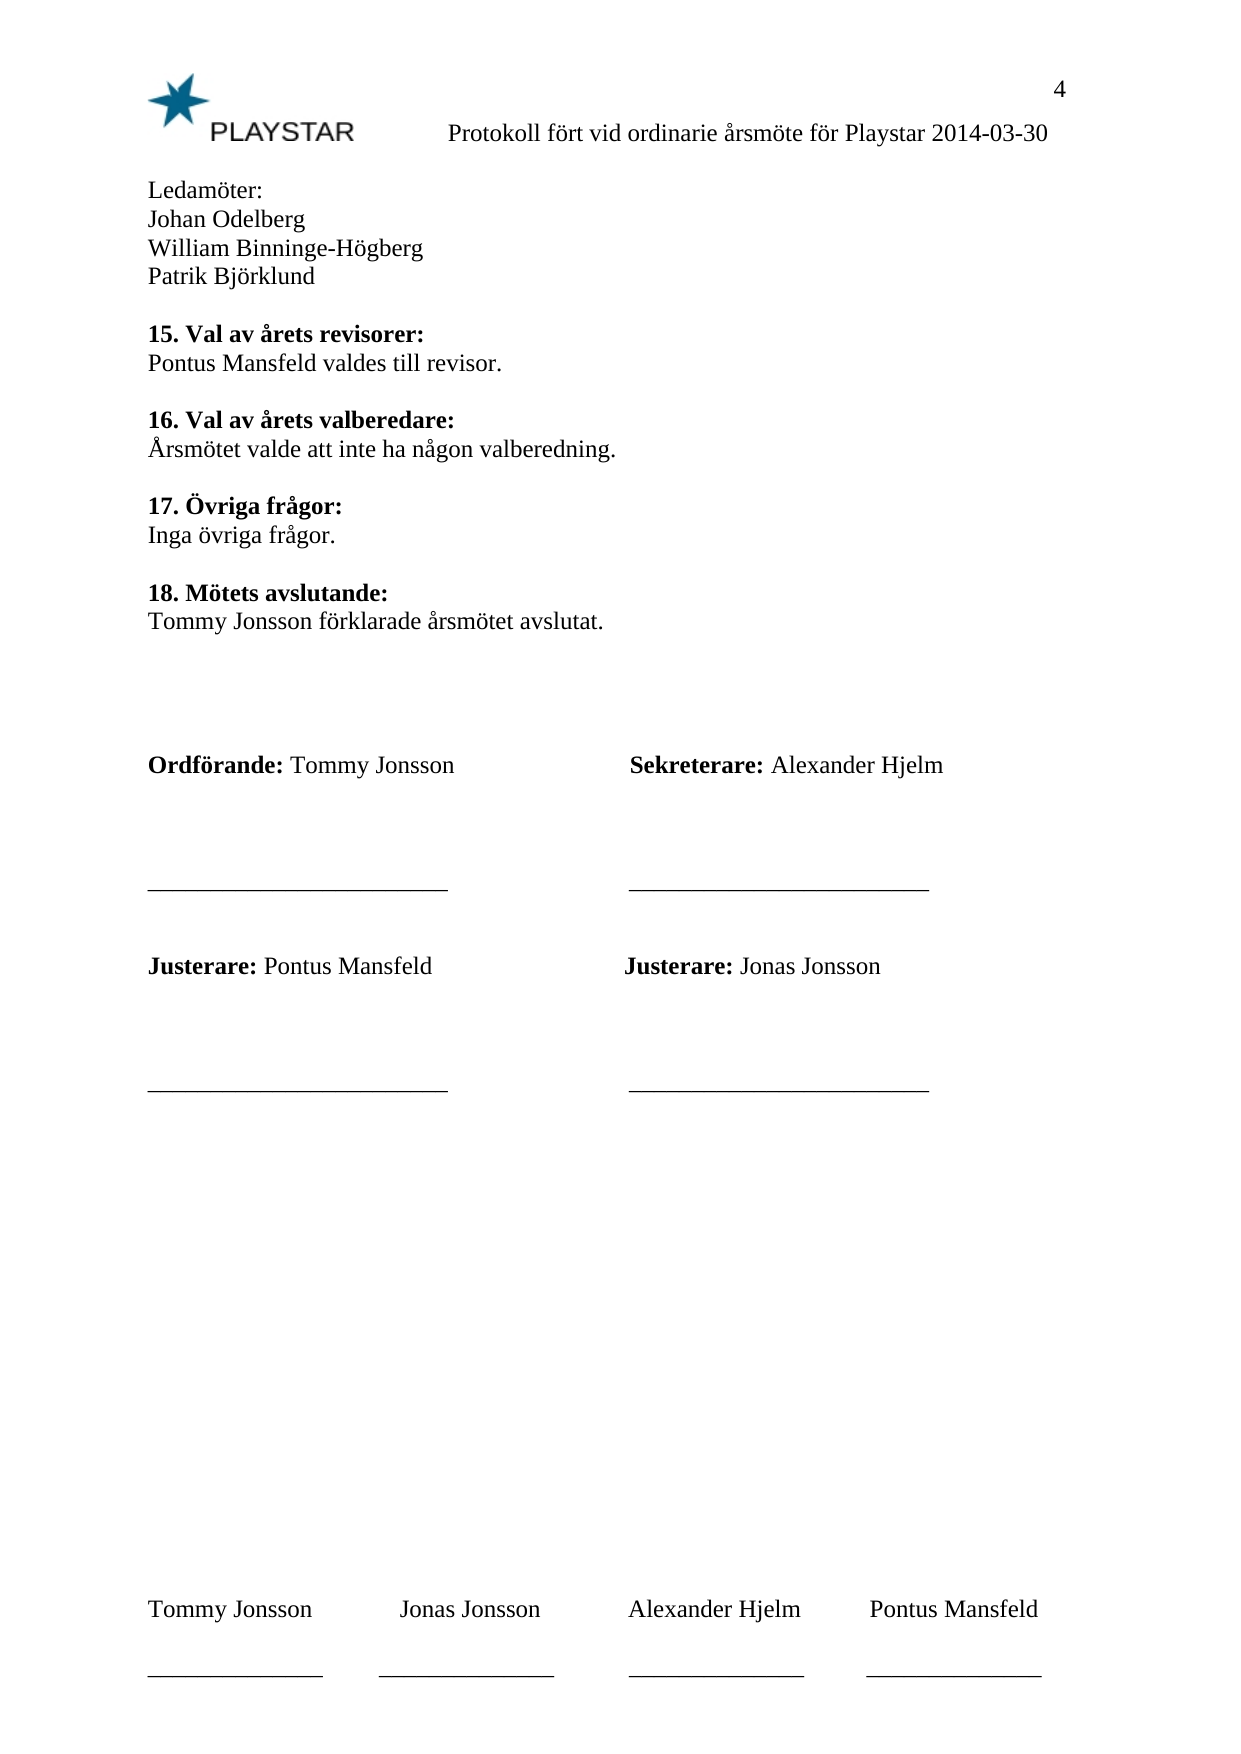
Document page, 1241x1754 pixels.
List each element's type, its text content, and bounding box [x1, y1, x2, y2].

text Ledamöter: [148, 175, 1093, 204]
text Pontus Mansfeld valdes till revisor. [148, 348, 1093, 376]
text 15. Val av årets revisorer: [148, 319, 1093, 348]
text Inga övriga frågor. [148, 520, 1093, 549]
text Johan Odelberg [148, 204, 1093, 233]
text Årsmötet valde att inte ha någon valberedning. [148, 434, 1093, 463]
text ________________________ ________________________ [148, 865, 1093, 894]
text 18. Mötets avslutande: [148, 549, 1093, 606]
text Ordförande: Tommy Jonsson Sekreterare: Alexander Hjelm [148, 750, 1093, 779]
text 16. Val av årets valberedare: [148, 376, 1093, 434]
text Justerare: Pontus Mansfeld Justerare: Jonas Jonsson [148, 951, 1093, 980]
picture [147, 73, 354, 141]
text Patrik Björklund [148, 261, 1093, 290]
text 17. Övriga frågor: [148, 463, 1093, 520]
text Tommy Jonsson förklarade årsmötet avslutat. [148, 606, 1093, 635]
text William Binninge-Högberg [148, 233, 1093, 261]
text ________________________ ________________________ [148, 1066, 1093, 1095]
